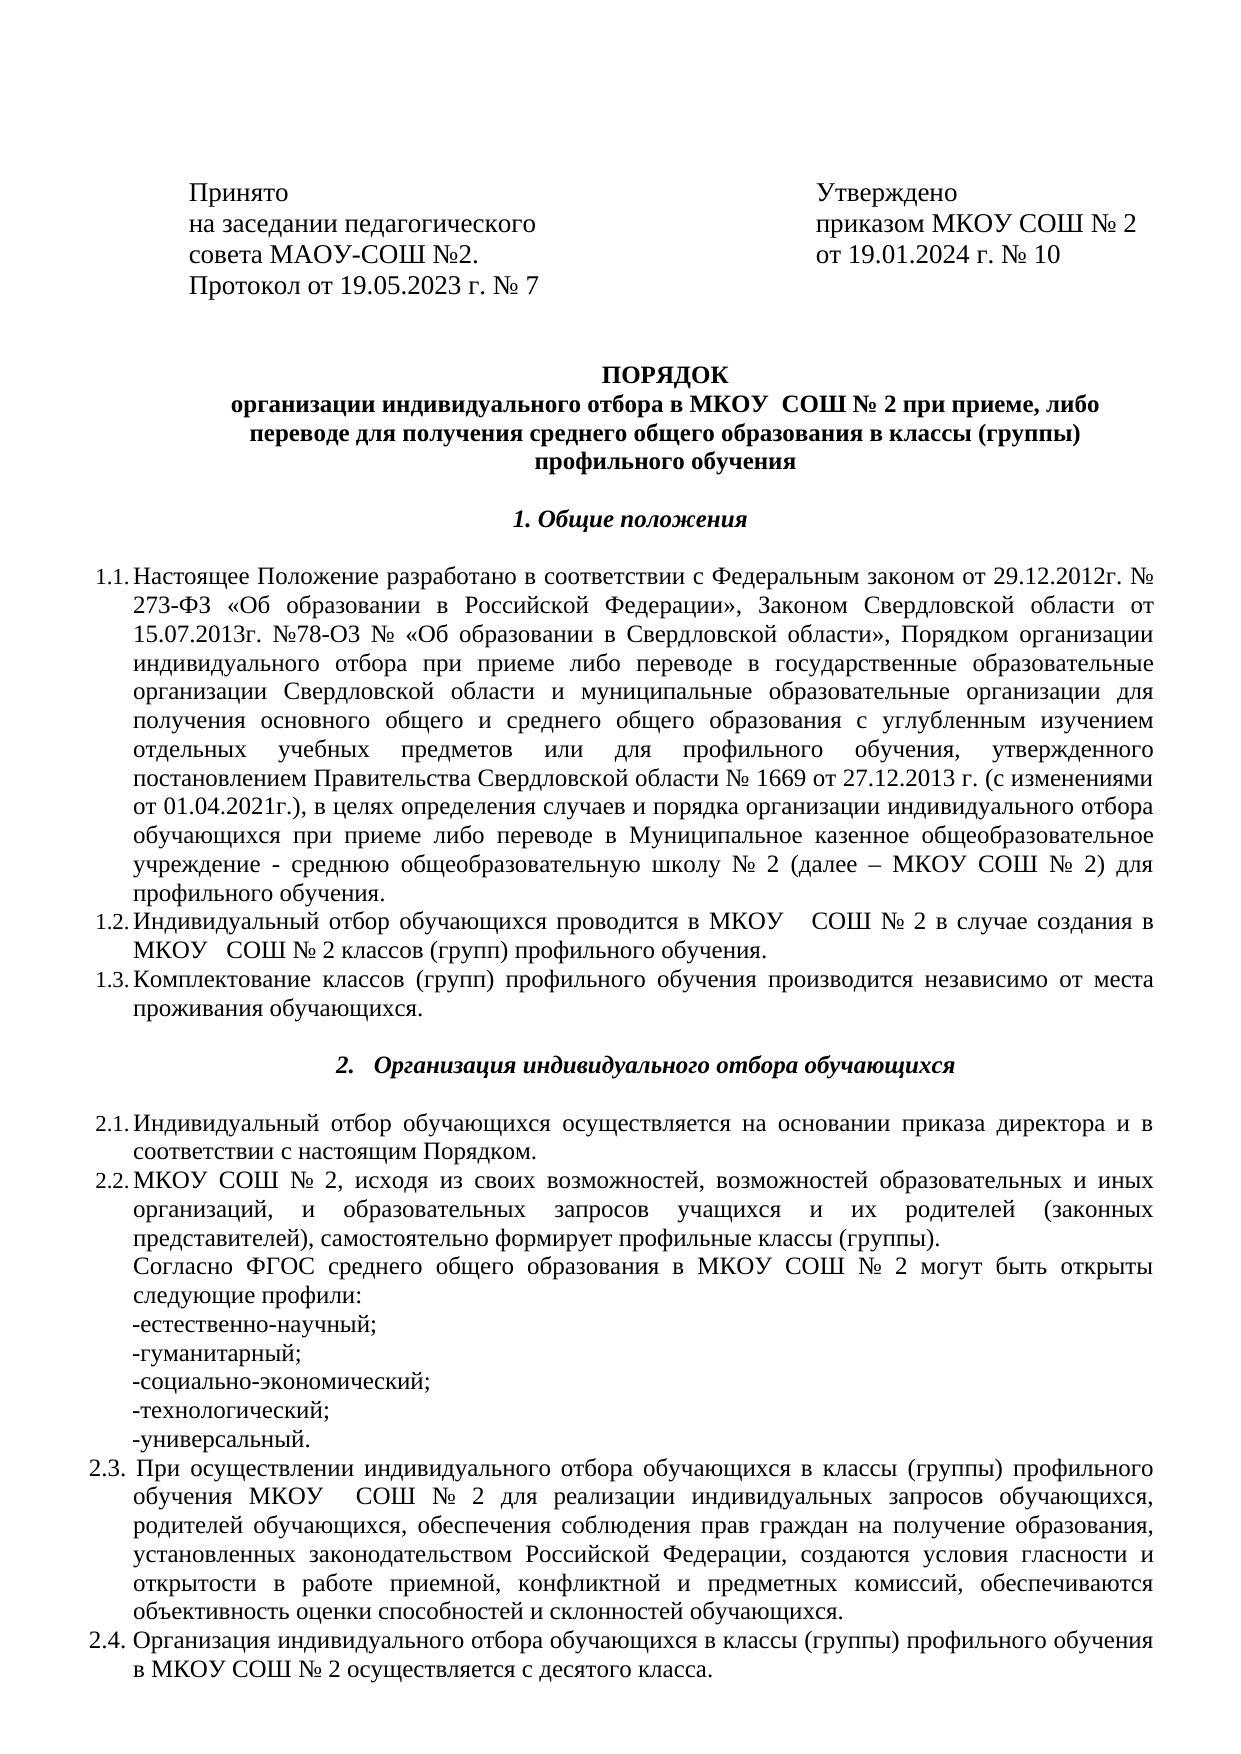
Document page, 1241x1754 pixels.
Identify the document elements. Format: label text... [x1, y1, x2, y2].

table_header Принято на заседании педагогического совета МАОУ-СОШ №2. Протокол от 19.05.2023 г. № 7 [177, 176, 804, 331]
text организации индивидуального отбора в МКОУ СОШ № 2 при приеме, либо [176, 389, 1154, 418]
list Индивидуальный отбор обучающихся проводится в МКОУ СОШ № 2 в случае создания в МКОУ СОШ № 2 классов (групп) профильного обучения. [95, 906, 1154, 964]
list Индивидуальный отбор обучающихся осуществляется на основании приказа директора и в соответствии с настоящим Порядком. [95, 1108, 1154, 1165]
text переводе для получения среднего общего образования в классы (группы) [176, 418, 1154, 446]
text Согласно ФГОС среднего общего образования в МКОУ СОШ № 2 могут быть открыты следующие профили: [133, 1251, 1154, 1309]
text -универсальный. [132, 1424, 1154, 1453]
text профильного обучения [176, 446, 1154, 475]
text -естественно-научный; [132, 1309, 1154, 1338]
text 2.3. При осуществлении индивидуального отбора обучающихся в классы (группы) профильного обучения МКОУ СОШ № 2 для реализации индивидуальных запросов обучающихся, родителей обучающихся, обеспечения соблюдения прав граждан на получение образования, установленных законодательством Российской Федерации, создаются условия гласности и открытости в работе приемной, конфликтной и предметных комиссий, обеспечиваются объективность оценки способностей и склонностей обучающихся. [88, 1453, 1154, 1625]
text -технологический; [132, 1395, 1154, 1424]
text -гуманитарный; [132, 1338, 1154, 1366]
table_header Утверждено приказом МКОУ СОШ № 2 от 19.01.2024 г. № 10 [804, 176, 1155, 331]
list Настоящее Положение разработано в соответствии с Федеральным законом от 29.12.2012г. № 273-ФЗ «Об образовании в Российской Федерации», Законом Свердловской области от 15.07.2013г. №78-О3 № «Об образовании в Свердловской области», Порядком организации индивидуального отбора при приеме либо переводе в государственные образовательные организации Свердловской области и муниципальные образовательные организации для получения основного общего и среднего общего образования с углубленным изучением отдельных учебных предметов или для профильного обучения, утвержденного постановлением Правительства Свердловской области № 1669 от 27.12.2013 г. (с изменениями от 01.04.2021г.), в целях определения случаев и порядка организации индивидуального отбора обучающихся при приеме либо переводе в Муниципальное казенное общеобразовательное учреждение - среднюю общеобразовательную школу № 2 (далее – МКОУ СОШ № 2) для профильного обучения. [95, 561, 1154, 906]
list Общие положения [108, 504, 1154, 533]
list Организация индивидуального отбора обучающихся [133, 1050, 1154, 1079]
list Комплектование классов (групп) профильного обучения производится независимо от места проживания обучающихся. [95, 964, 1154, 1021]
list МКОУ СОШ № 2, исходя из своих возможностей, возможностей образовательных и иных организаций, и образовательных запросов учащихся и их родителей (законных представителей), самостоятельно формирует профильные классы (группы). [95, 1165, 1154, 1251]
text 2.4. Организация индивидуального отбора обучающихся в классы (группы) профильного обучения в МКОУ СОШ № 2 осуществляется с десятого класса. [88, 1625, 1154, 1683]
text ПОРЯДОК [176, 360, 1154, 389]
text -социально-экономический; [132, 1366, 1154, 1395]
